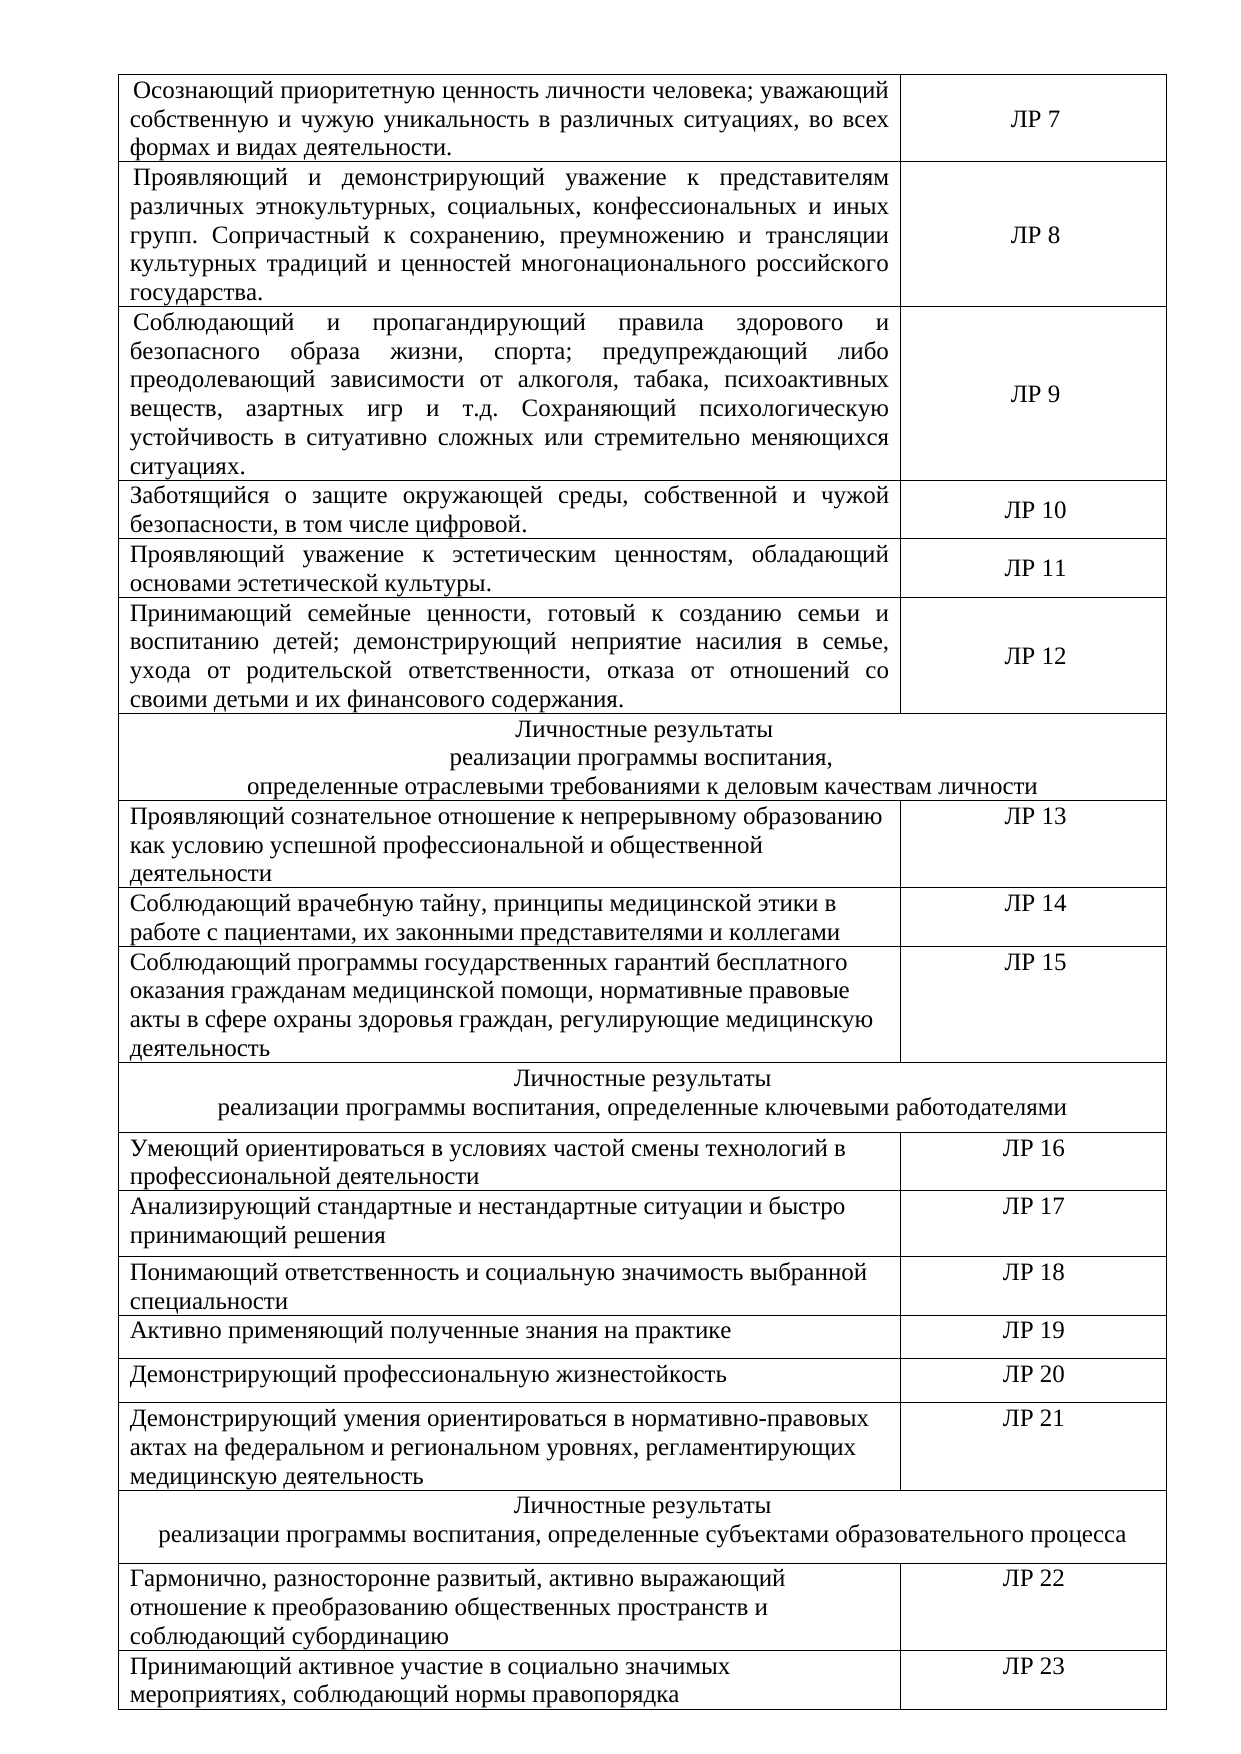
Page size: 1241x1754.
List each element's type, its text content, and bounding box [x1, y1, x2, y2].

table_cell Принимающий семейные ценности, готовый к созданию семьи и воспитанию детей; демонстрирующий неприятие насилия в семье, ухода от родительской ответственности, отказа от отношений со своими детьми и их финансового содержания. [119, 598, 900, 713]
table_cell Заботящийся о защите окружающей среды, собственной и чужой безопасности, в том числе цифровой. [119, 481, 900, 538]
table_cell ЛР 15 [901, 947, 1166, 1062]
table_cell ЛР 8 [901, 162, 1166, 306]
table_cell Проявляющий уважение к эстетическим ценностям, обладающий основами эстетической культуры. [119, 539, 900, 597]
table_cell ЛР 7 [901, 75, 1166, 161]
table_cell ЛР 17 [901, 1191, 1166, 1256]
table_cell ЛР 18 [901, 1257, 1166, 1314]
table_cell Анализирующий стандартные и нестандартные ситуации и быстро принимающий решения [119, 1191, 900, 1256]
table_cell Проявляющий сознательное отношение к непрерывному образованию как условию успешной профессиональной и общественной деятельности [119, 801, 900, 887]
table_cell ЛР 14 [901, 888, 1166, 946]
table_cell Умеющий ориентироваться в условиях частой смены технологий в профессиональной деятельности [119, 1133, 900, 1190]
table_cell Соблюдающий и пропагандирующий правила здорового и безопасного образа жизни, спорта; предупреждающий либо преодолевающий зависимости от алкоголя, табака, психоактивных веществ, азартных игр и т.д. Сохраняющий психологическую устойчивость в ситуативно сложных или стремительно меняющихся ситуациях. [119, 307, 900, 479]
table_cell Осознающий приоритетную ценность личности человека; уважающий собственную и чужую уникальность в различных ситуациях, во всех формах и видах деятельности. [119, 75, 900, 161]
table_cell Демонстрирующий умения ориентироваться в нормативно-правовых актах на федеральном и региональном уровнях, регламентирующих медицинскую деятельность [119, 1403, 900, 1489]
table_cell ЛР 16 [901, 1133, 1166, 1190]
table_cell ЛР 19 [901, 1316, 1166, 1358]
table_cell ЛР 9 [901, 307, 1166, 479]
table_cell Соблюдающий программы государственных гарантий бесплатного оказания гражданам медицинской помощи, нормативные правовые акты в сфере охраны здоровья граждан, регулирующие медицинскую деятельность [119, 947, 900, 1062]
table_cell Активно применяющий полученные знания на практике [119, 1316, 900, 1358]
table_cell ЛР 23 [901, 1651, 1166, 1708]
table_cell Соблюдающий врачебную тайну, принципы медицинской этики в работе с пациентами, их законными представителями и коллегами [119, 888, 900, 946]
table_cell Гармонично, разносторонне развитый, активно выражающий отношение к преобразованию общественных пространств и соблюдающий субординацию [119, 1564, 900, 1650]
table_cell ЛР 22 [901, 1564, 1166, 1650]
table_cell ЛР 20 [901, 1359, 1166, 1402]
table_cell Личностные результаты реализации программы воспитания, определенные ключевыми работодателями [119, 1063, 1166, 1132]
table_cell ЛР 21 [901, 1403, 1166, 1489]
table_cell Понимающий ответственность и социальную значимость выбранной специальности [119, 1257, 900, 1314]
table_cell Проявляющий и демонстрирующий уважение к представителям различных этнокультурных, социальных, конфессиональных и иных групп. Сопричастный к сохранению, преумножению и трансляции культурных традиций и ценностей многонационального российского государства. [119, 162, 900, 306]
table_cell ЛР 13 [901, 801, 1166, 887]
table_cell ЛР 10 [901, 481, 1166, 538]
table_cell Демонстрирующий профессиональную жизнестойкость [119, 1359, 900, 1402]
table_cell Принимающий активное участие в социально значимых мероприятиях, соблюдающий нормы правопорядка [119, 1651, 900, 1708]
table_cell ЛР 11 [901, 539, 1166, 597]
table_cell Личностные результаты реализации программы воспитания, определенные субъектами образовательного процесса [119, 1491, 1166, 1562]
table_cell Личностные результаты реализации программы воспитания, определенные отраслевыми требованиями к деловым качествам личности [119, 714, 1166, 800]
table_cell ЛР 12 [901, 598, 1166, 713]
